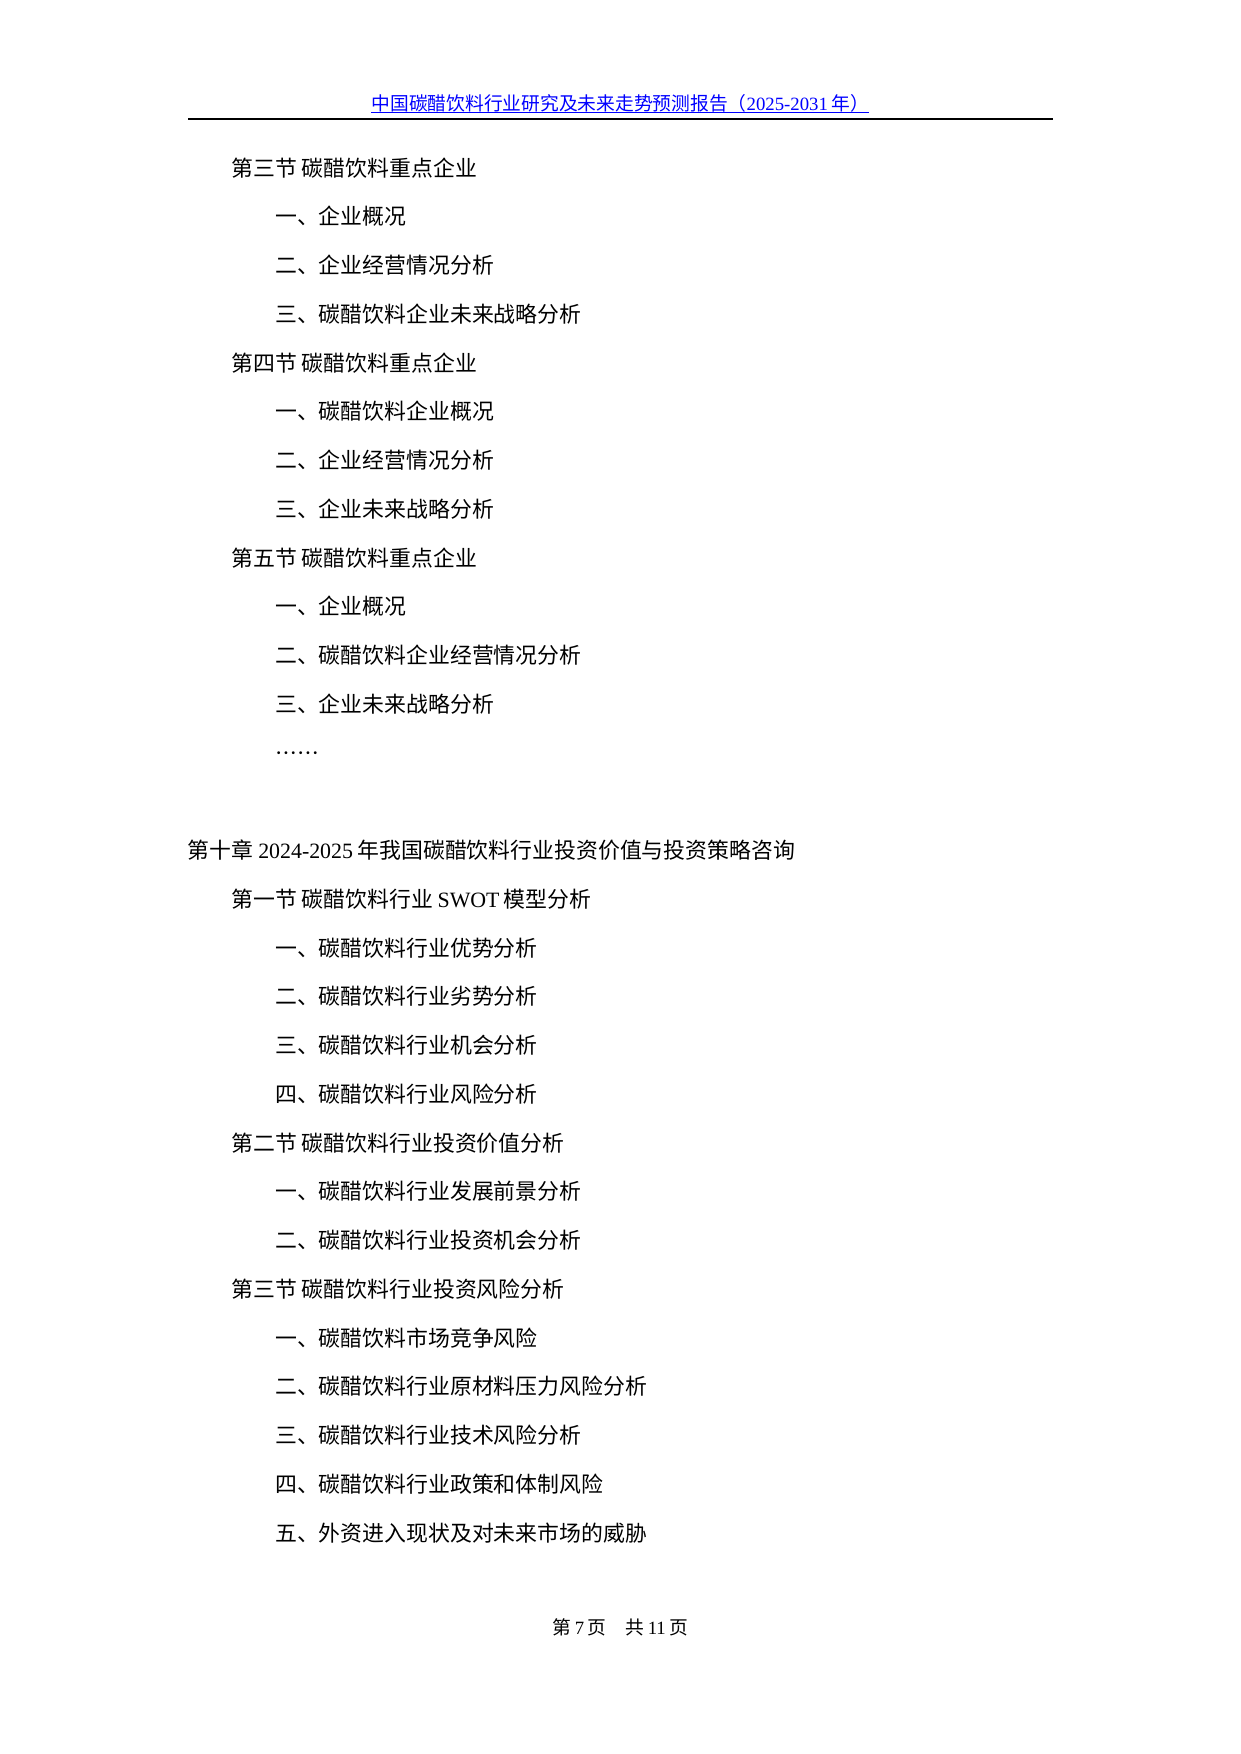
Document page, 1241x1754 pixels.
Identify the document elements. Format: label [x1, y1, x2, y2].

text [187, 150, 1053, 1548]
